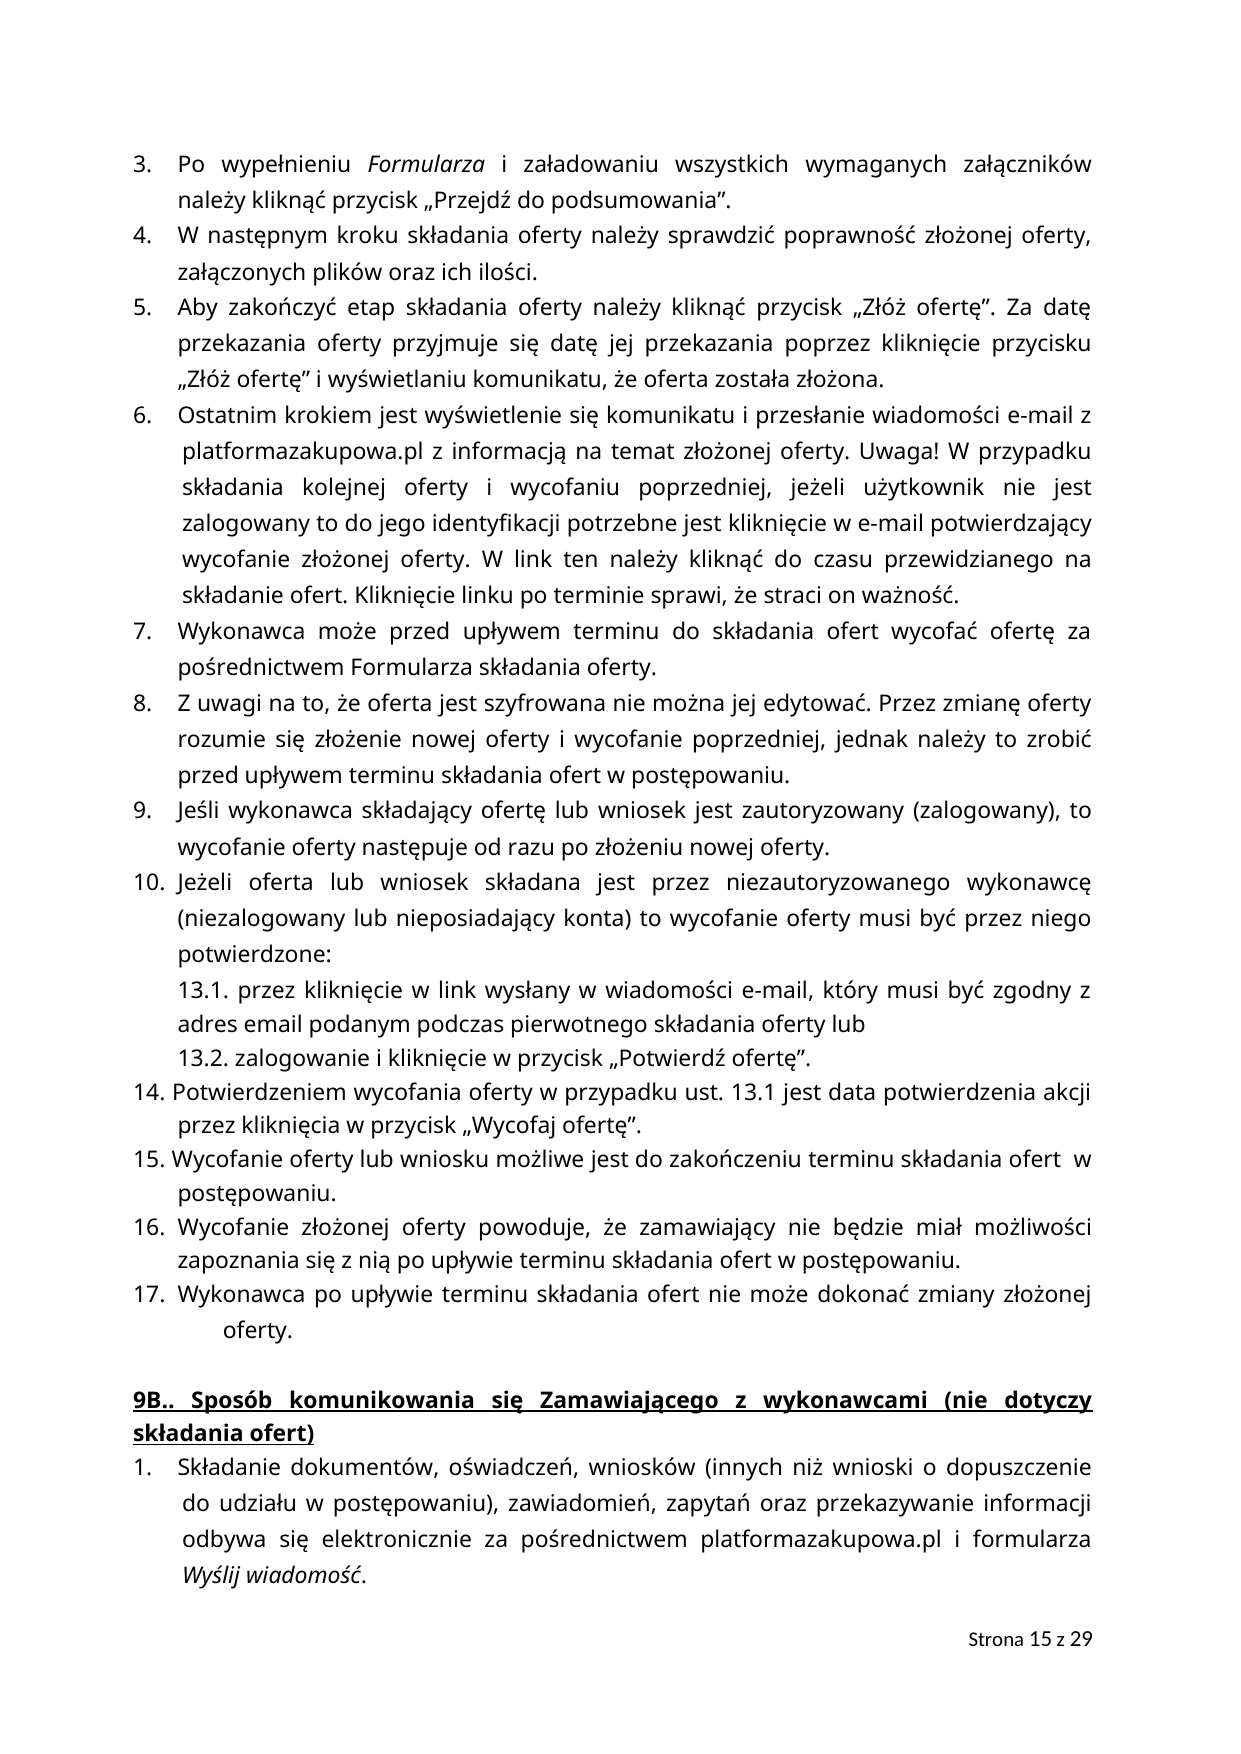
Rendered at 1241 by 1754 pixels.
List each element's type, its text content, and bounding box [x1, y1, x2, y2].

list Po wypełnieniu Formularza i załadowaniu wszystkich wymaganych załączników należy kliknąć przycisk „Przejdź do podsumowania”. [133, 148, 1093, 215]
list Ostatnim krokiem jest wyświetlenie się komunikatu i przesłanie wiadomości e-mail z platformazakupowa.pl z informacją na temat złożonej oferty. Uwaga! W przypadku składania kolejnej oferty i wycofaniu poprzedniej, jeżeli użytkownik nie jest zalogowany to do jego identyfikacji potrzebne jest kliknięcie w e-mail potwierdzający wycofanie złożonej oferty. W link ten należy kliknąć do czasu przewidzianego na składanie ofert. Kliknięcie linku po terminie sprawi, że straci on ważność. [133, 399, 1093, 610]
list W następnym kroku składania oferty należy sprawdzić poprawność złożonej oferty, załączonych plików oraz ich ilości. [133, 219, 1093, 287]
list 13.2. zalogowanie i kliknięcie w przycisk „Potwierdź ofertę”. [148, 1042, 1093, 1073]
list Jeżeli oferta lub wniosek składana jest przez niezautoryzowanego wykonawcę (niezalogowany lub nieposiadający konta) to wycofanie oferty musi być przez niego potwierdzone: [133, 866, 1093, 969]
list 9B.. Sposób komunikowania się Zamawiającego z wykonawcami (nie dotyczy składania ofert) [133, 1412, 1093, 1448]
list 9B.. Sposób komunikowania się Zamawiającego z wykonawcami (nie dotyczy składania ofert) [133, 1383, 1093, 1410]
list Składanie dokumentów, oświadczeń, wniosków (innych niż wnioski o dopuszczenie do udziału w postępowaniu), zawiadomień, zapytań oraz przekazywanie informacji odbywa się elektronicznie za pośrednictwem platformazakupowa.pl i formularza Wyślij wiadomość. [133, 1451, 1093, 1590]
list Wykonawca może przed upływem terminu do składania ofert wycofać ofertę za pośrednictwem Formularza składania oferty. [133, 615, 1093, 682]
list Jeśli wykonawca składający ofertę lub wniosek jest zautoryzowany (zalogowany), to wycofanie oferty następuje od razu po złożeniu nowej oferty. [133, 794, 1093, 862]
list 14. Potwierdzeniem wycofania oferty w przypadku ust. 13.1 jest data potwierdzenia akcji przez kliknięcia w przycisk „Wycofaj ofertę”. [133, 1075, 1093, 1140]
list Aby zakończyć etap składania oferty należy kliknąć przycisk „Złóż ofertę”. Za datę przekazania oferty przyjmuje się datę jej przekazania poprzez kliknięcie przycisku „Złóż ofertę” i wyświetlaniu komunikatu, że oferta została złożona. [133, 291, 1093, 394]
list 13.1. przez kliknięcie w link wysłany w wiadomości e-mail, który musi być zgodny z adres email podanym podczas pierwotnego składania oferty lub [177, 974, 1093, 1039]
list Z uwagi na to, że oferta jest szyfrowana nie można jej edytować. Przez zmianę oferty rozumie się złożenie nowej oferty i wycofanie poprzedniej, jednak należy to zrobić przed upływem terminu składania ofert w postępowaniu. [133, 687, 1093, 790]
list 15. Wycofanie oferty lub wniosku możliwe jest do zakończeniu terminu składania ofert w postępowaniu. [133, 1143, 1093, 1208]
list Wykonawca po upływie terminu składania ofert nie może dokonać zmiany złożonej oferty. [133, 1278, 1093, 1345]
list 16. Wycofanie złożonej oferty powoduje, że zamawiający nie będzie miał możliwości zapoznania się z nią po upływie terminu składania ofert w postępowaniu. [133, 1210, 1093, 1275]
